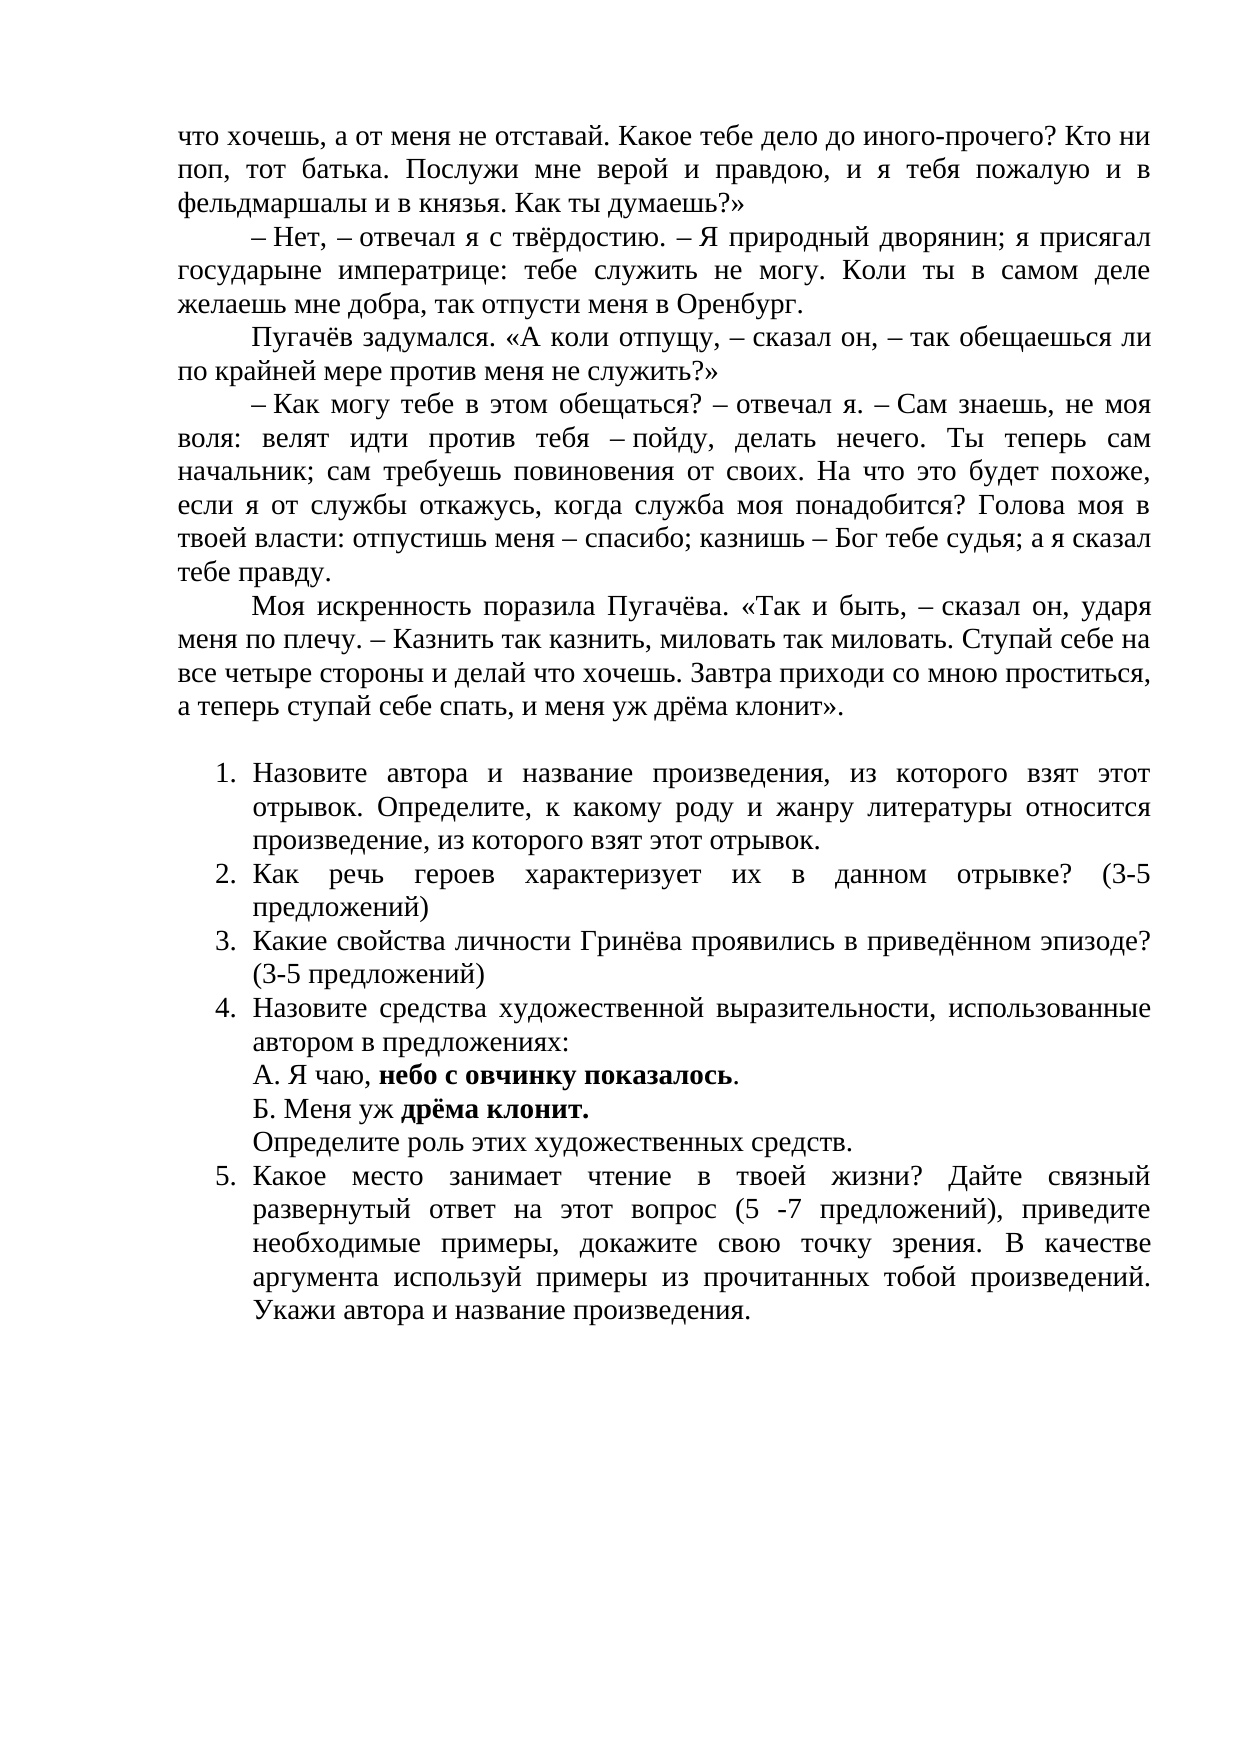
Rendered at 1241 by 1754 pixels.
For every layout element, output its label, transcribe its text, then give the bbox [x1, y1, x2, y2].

text Пугачёв задумался. «А коли отпущу, – сказал он, – так обещаешься ли по крайней мере против меня не служить?» [177, 319, 1152, 386]
list А. Я чаю, небо с овчинку показалось. [252, 1057, 1152, 1091]
list Назовите автора и название произведения, из которого взят этот отрывок. Определите, к какому роду и жанру литературы относится произведение, из которого взят этот отрывок. [215, 755, 1152, 856]
text – Как могу тебе в этом обещаться? – отвечал я. – Сам знаешь, не моя воля: велят идти против тебя – пойду, делать нечего. Ты теперь сам начальник; сам требуешь повиновения от своих. На что это будет похоже, если я от службы откажусь, когда служба моя понадобится? Голова моя в твоей власти: отпустишь меня – спасибо; казнишь – Бог тебе судья; а я сказал тебе правду. [177, 386, 1152, 588]
text – Нет, – отвечал я с твёрдостию. – Я природный дворянин; я присягал государыне императрице: тебе служить не могу. Коли ты в самом деле желаешь мне добра, так отпусти меня в Оренбург. [177, 219, 1152, 319]
list Как речь героев характеризует их в данном отрывке? (3-5 предложений) [215, 856, 1152, 923]
list Б. Меня уж дрёма клонит. [252, 1091, 1152, 1124]
text Моя искренность поразила Пугачёва. «Так и быть, – сказал он, ударя меня по плечу. – Казнить так казнить, миловать так миловать. Ступай себе на все четыре стороны и делай что хочешь. Завтра приходи со мною проститься, а теперь ступай себе спать, и меня уж дрёма клонит». [177, 588, 1152, 722]
list Определите роль этих художественных средств. [252, 1124, 1152, 1158]
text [177, 118, 1152, 219]
list Назовите средства художественной выразительности, использованные автором в предложениях: [215, 990, 1152, 1057]
list Какие свойства личности Гринёва проявились в приведённом эпизоде? (3-5 предложений) [215, 923, 1152, 990]
list Какое место занимает чтение в твоей жизни? Дайте связный развернутый ответ на этот вопрос (5 -7 предложений), приведите необходимые примеры, докажите свою точку зрения. В качестве аргумента используй примеры из прочитанных тобой произведений. Укажи автора и название произведения. [215, 1158, 1152, 1326]
